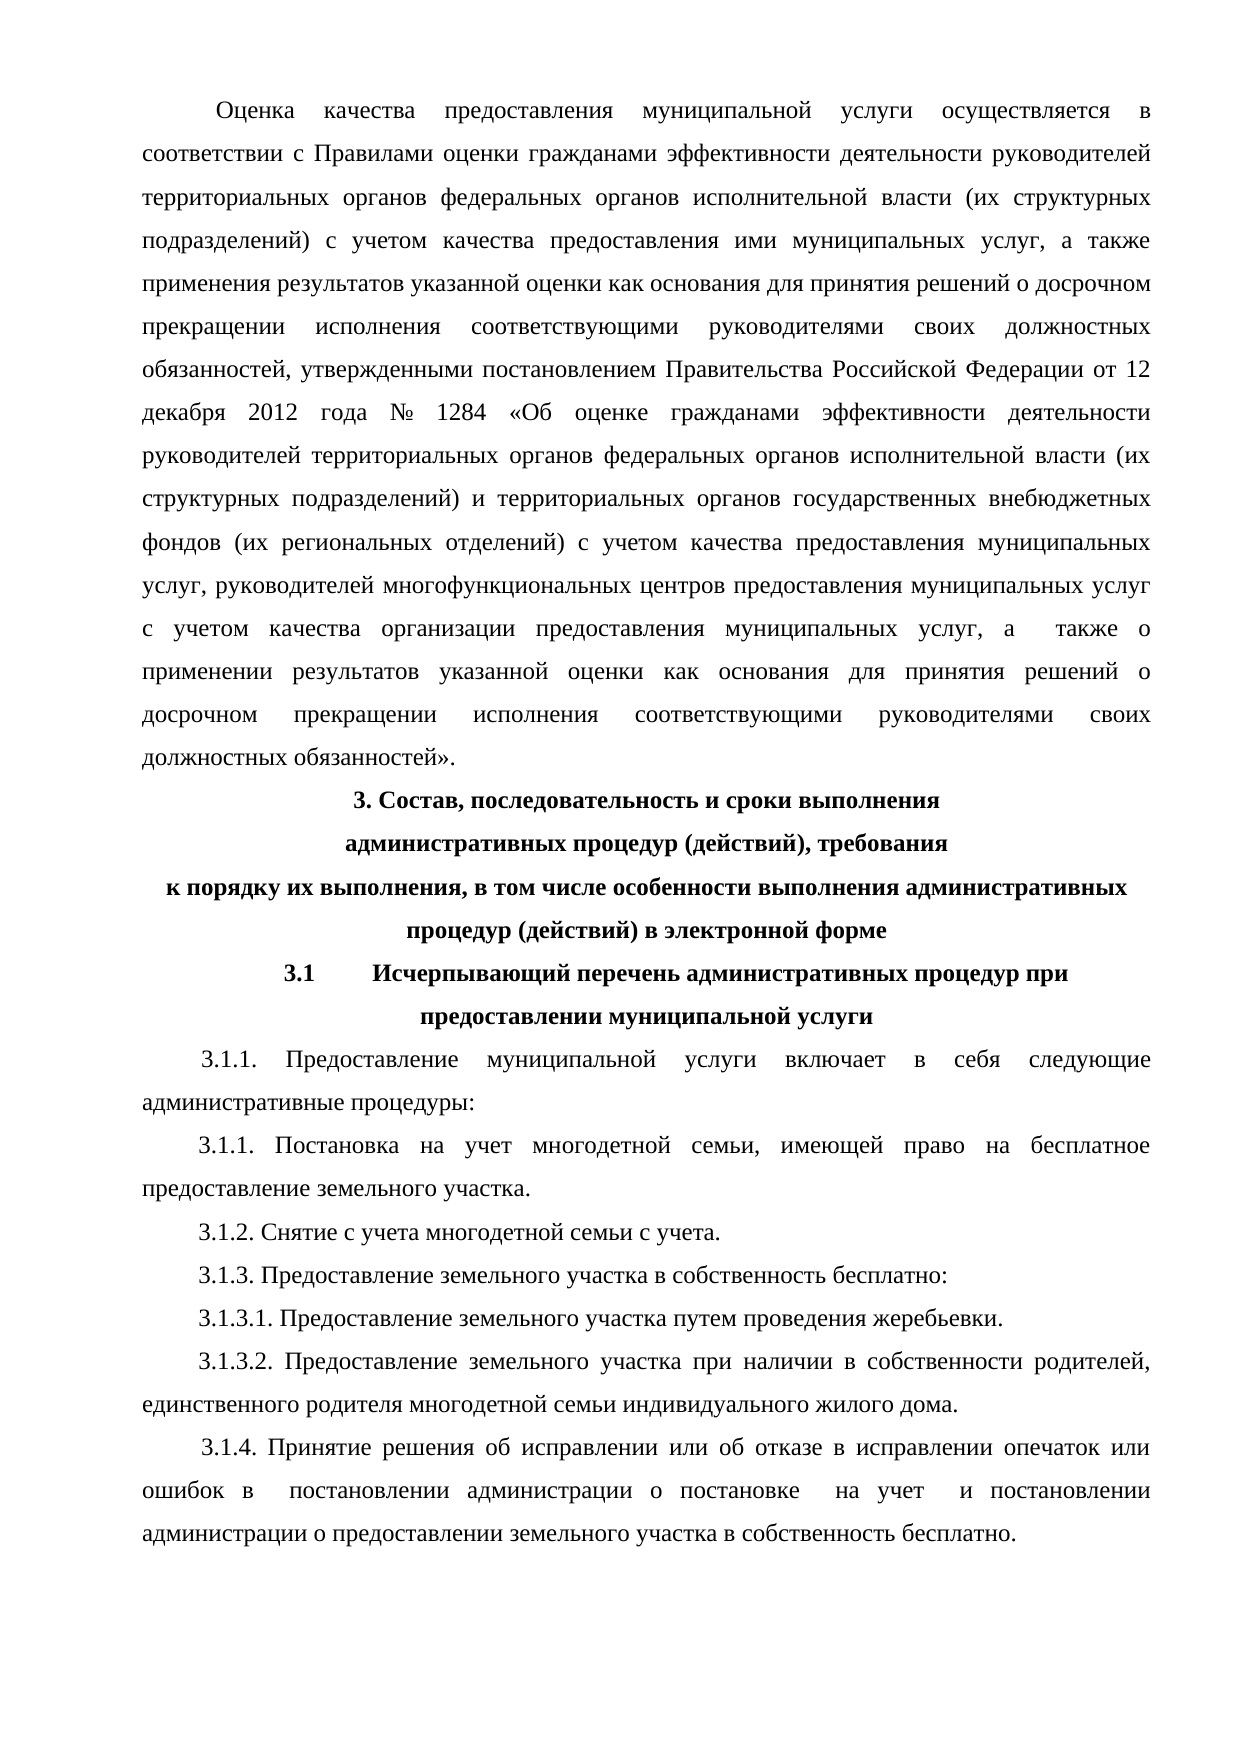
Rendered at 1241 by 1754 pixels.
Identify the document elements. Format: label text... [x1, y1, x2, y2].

list административных процедур (действий), требования [142, 828, 1152, 857]
text 3.1.3. Предоставление земельного участка в собственность бесплатно: [142, 1260, 1152, 1288]
text 3.1.2. Снятие с учета многодетной семьи с учета. [142, 1217, 1152, 1245]
list к порядку их выполнения, в том числе особенности выполнения административных процедур (действий) в электронной форме [142, 872, 1152, 943]
list 3. Состав, последовательность и сроки выполнения [142, 785, 1152, 814]
text 3.1.3.1. Предоставление земельного участка путем проведения жеребьевки. [142, 1303, 1152, 1332]
list 3.1.1. Предоставление муниципальной услуги включает в себя следующие административные процедуры: [142, 1044, 1152, 1116]
list Исчерпывающий перечень административных процедур при предоставлении муниципальной услуги [142, 958, 1152, 1030]
text Оценка качества предоставления муниципальной услуги осуществляется в соответствии с Правилами оценки гражданами эффективности деятельности руководителей территориальных органов федеральных органов исполнительной власти (их структурных подразделений) с учетом качества предоставления ими муниципальных услуг, а также применения результатов указанной оценки как основания для принятия решений о досрочном прекращении исполнения соответствующими руководителями своих должностных обязанностей, утвержденными постановлением Правительства Российской Федерации от 12 декабря 2012 года № 1284 «Об оценке гражданами эффективности деятельности руководителей территориальных органов федеральных органов исполнительной власти (их структурных подразделений) и территориальных органов государственных внебюджетных фондов (их региональных отделений) с учетом качества предоставления муниципальных услуг, руководителей многофункциональных центров предоставления муниципальных услуг с учетом качества организации предоставления муниципальных услуг, а также о применении результатов указанной оценки как основания для принятия решений о досрочном прекращении исполнения соответствующими руководителями своих должностных обязанностей». [142, 95, 1152, 771]
text 3.1.3.2. Предоставление земельного участка при наличии в собственности родителей, единственного родителя многодетной семьи индивидуального жилого дома. [142, 1346, 1152, 1418]
text 3.1.4. Принятие решения об исправлении или об отказе в исправлении опечаток или ошибок в постановлении администрации о постановке на учет и постановлении администрации о предоставлении земельного участка в собственность бесплатно. [142, 1432, 1152, 1547]
text 3.1.1. Постановка на учет многодетной семьи, имеющей право на бесплатное предоставление земельного участка. [142, 1130, 1152, 1202]
